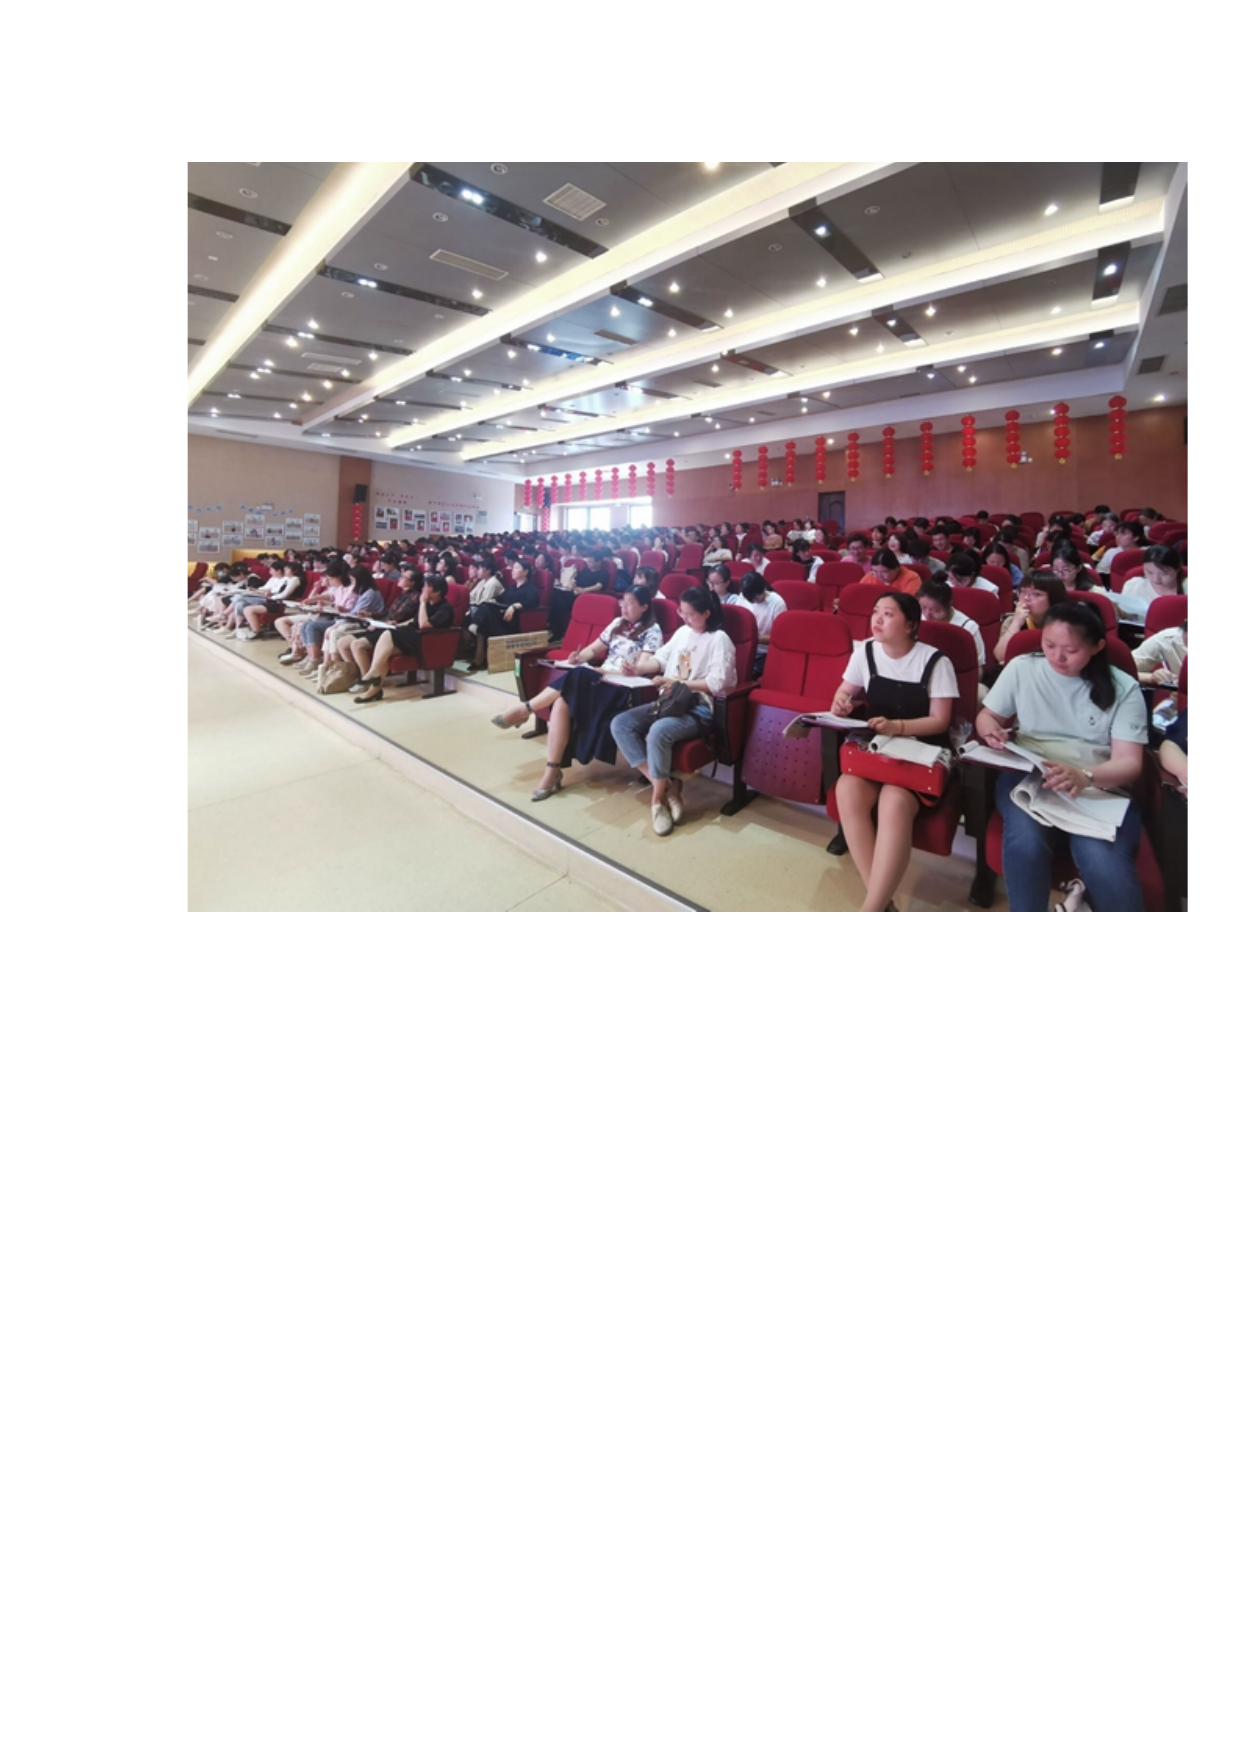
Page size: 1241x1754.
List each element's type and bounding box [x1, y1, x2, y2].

picture [187, 162, 1188, 912]
